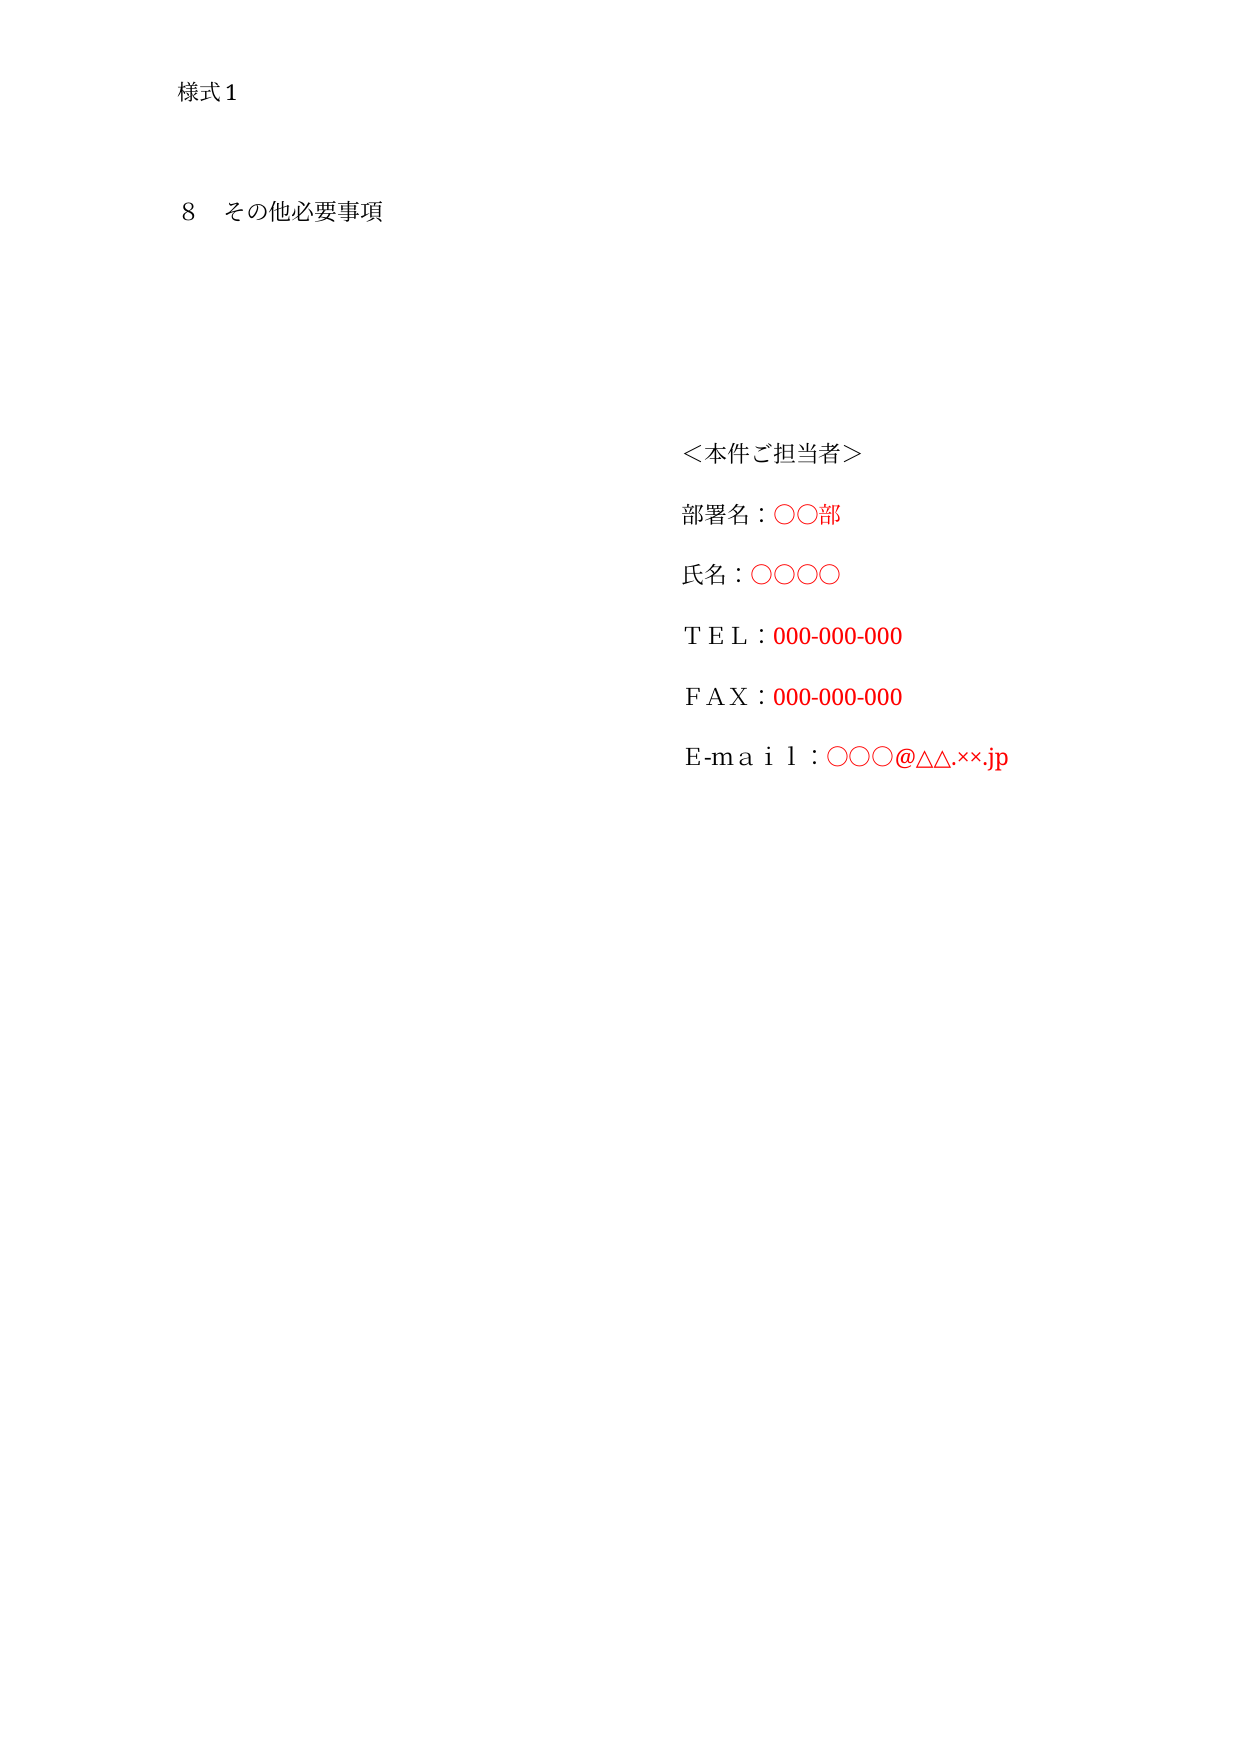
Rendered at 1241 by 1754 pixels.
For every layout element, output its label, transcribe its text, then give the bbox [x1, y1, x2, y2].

text ＜本件ご担当者＞ [177, 422, 1128, 483]
text ８ その他必要事項 [177, 180, 1128, 240]
text 氏名：○○○○ [177, 543, 1128, 604]
text ＦＡＸ：000-000-000 [177, 665, 1128, 725]
text ＴＥＬ：000-000-000 [177, 604, 1128, 665]
text 部署名：○○部 [177, 483, 1128, 543]
text Ｅ-ｍａｉｌ：○○○@△△.××.jp [177, 725, 1128, 786]
